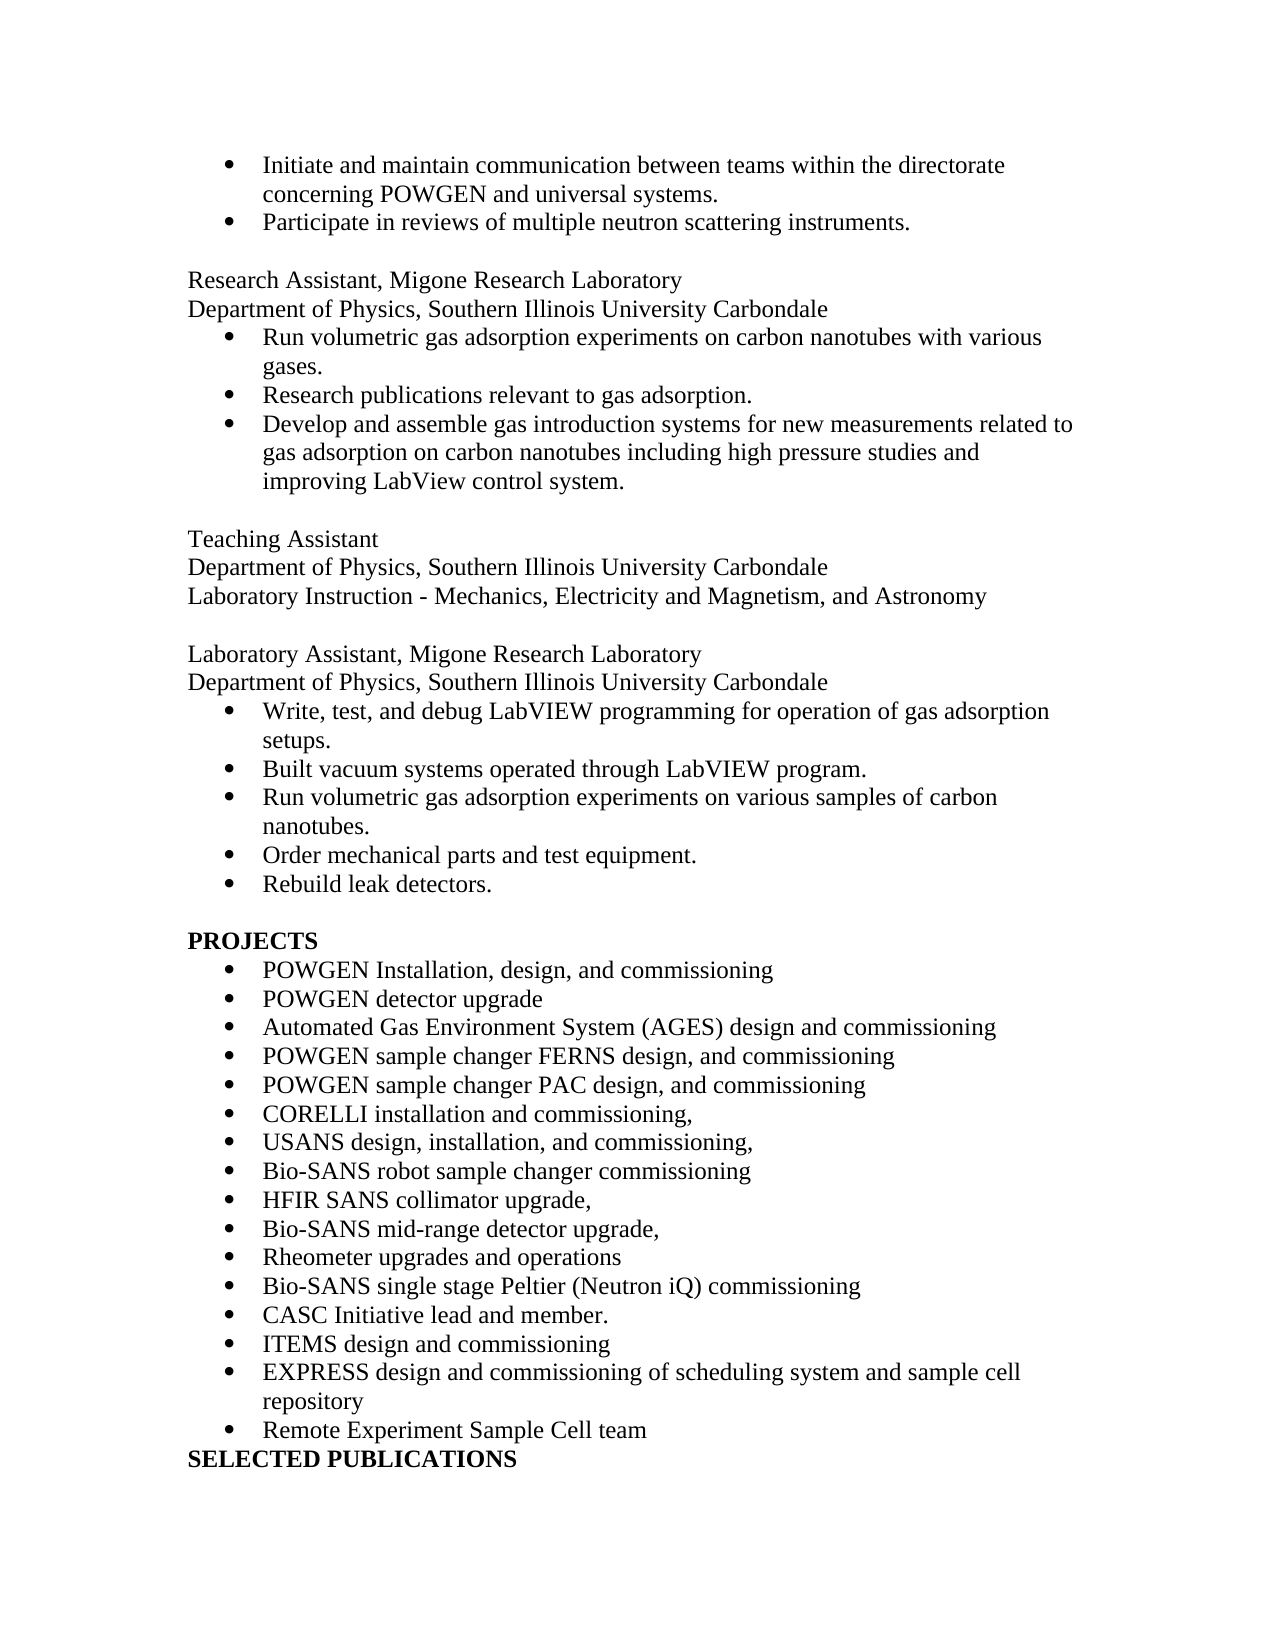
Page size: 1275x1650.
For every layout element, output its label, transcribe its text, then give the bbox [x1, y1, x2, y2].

list USANS design, installation, and commissioning, [225, 1127, 1087, 1156]
list Rebuild leak detectors. [225, 869, 1087, 897]
list POWGEN detector upgrade [225, 984, 1087, 1012]
list ITEMS design and commissioning [225, 1329, 1087, 1357]
list Built vacuum systems operated through LabVIEW program. [225, 754, 1087, 782]
text Laboratory Instruction - Mechanics, Electricity and Magnetism, and Astronomy [187, 581, 1087, 610]
text Research Assistant, Migone Research Laboratory [187, 265, 1087, 294]
text Laboratory Assistant, Migone Research Laboratory [187, 639, 1087, 667]
list Research publications relevant to gas adsorption. [225, 380, 1087, 409]
list POWGEN sample changer PAC design, and commissioning [225, 1070, 1087, 1099]
list CORELLI installation and commissioning, [225, 1099, 1087, 1127]
list Run volumetric gas adsorption experiments on various samples of carbon nanotubes. [225, 782, 1087, 840]
list Participate in reviews of multiple neutron scattering instruments. [225, 207, 1087, 236]
list Bio-SANS mid-range detector upgrade, [225, 1214, 1087, 1242]
text Teaching Assistant [187, 524, 1087, 552]
list POWGEN Installation, design, and commissioning [225, 955, 1087, 984]
list Write, test, and debug LabVIEW programming for operation of gas adsorption setups. [225, 696, 1087, 754]
list Initiate and maintain communication between teams within the directorate concerning POWGEN and universal systems. [225, 150, 1087, 207]
text Department of Physics, Southern Illinois University Carbondale [187, 294, 1087, 322]
list POWGEN sample changer FERNS design, and commissioning [225, 1041, 1087, 1070]
list EXPRESS design and commissioning of scheduling system and sample cell repository [225, 1357, 1087, 1415]
list Rheometer upgrades and operations [225, 1242, 1087, 1271]
text PROJECTS [187, 926, 1087, 955]
text SELECTED PUBLICATIONS [187, 1444, 1087, 1472]
list Automated Gas Environment System (AGES) design and commissioning [225, 1012, 1087, 1041]
list HFIR SANS collimator upgrade, [225, 1185, 1087, 1214]
list Bio-SANS robot sample changer commissioning [225, 1156, 1087, 1185]
list Order mechanical parts and test equipment. [225, 840, 1087, 869]
list CASC Initiative lead and member. [225, 1300, 1087, 1329]
text Department of Physics, Southern Illinois University Carbondale [187, 667, 1087, 696]
list Run volumetric gas adsorption experiments on carbon nanotubes with various gases. [225, 322, 1087, 380]
list Bio-SANS single stage Peltier (Neutron iQ) commissioning [225, 1271, 1087, 1300]
list Remote Experiment Sample Cell team [225, 1415, 1087, 1444]
text Department of Physics, Southern Illinois University Carbondale [187, 552, 1087, 581]
list Develop and assemble gas introduction systems for new measurements related to gas adsorption on carbon nanotubes including high pressure studies and improving LabView control system. [225, 409, 1087, 495]
